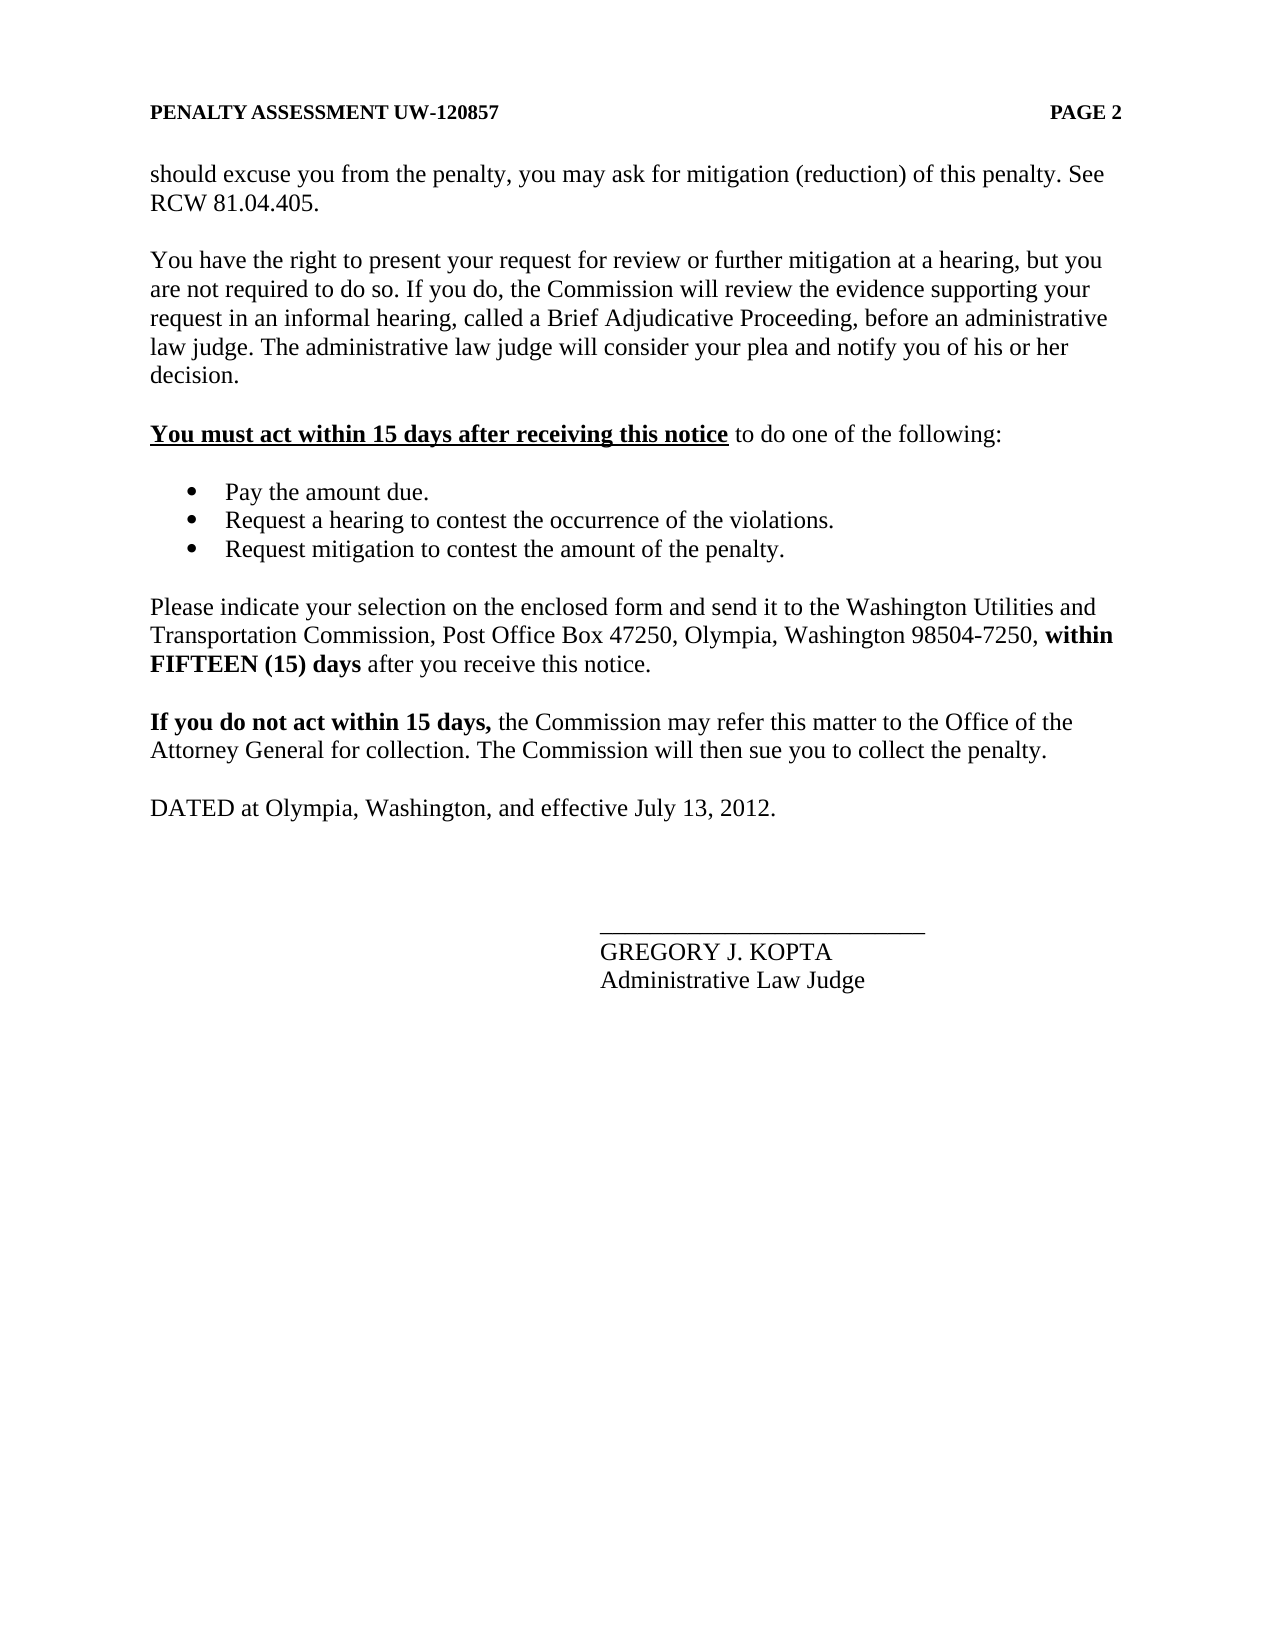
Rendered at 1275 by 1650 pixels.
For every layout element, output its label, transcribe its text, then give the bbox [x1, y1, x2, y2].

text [150, 159, 1125, 217]
text Please indicate your selection on the enclosed form and send it to the Washington Utilities and Transportation Commission, Post Office Box 47250, Olympia, Washington 98504-7250, within FIFTEEN (15) days after you receive this notice. [150, 592, 1125, 678]
list Pay the amount due. [187, 477, 1125, 505]
text Administrative Law Judge [525, 965, 1125, 994]
text DATED at Olympia, Washington, and effective July 13, 2012. [150, 793, 1125, 822]
text You must act within 15 days after receiving this notice to do one of the following: [150, 419, 1125, 448]
text If you do not act within 15 days, the Commission may refer this matter to the Office of the Attorney General for collection. The Commission will then sue you to collect the penalty. [150, 707, 1125, 764]
text You have the right to present your request for review or further mitigation at a hearing, but you are not required to do so. If you do, the Commission will review the evidence supporting your request in an informal hearing, called a Brief Adjudicative Proceeding, before an administrative law judge. The administrative law judge will consider your plea and notify you of his or her decision. [150, 245, 1125, 389]
list Request a hearing to contest the occurrence of the violations. [187, 505, 1125, 534]
text GREGORY J. KOPTA [150, 937, 1125, 965]
text __________________________ [150, 908, 1125, 937]
list Request mitigation to contest the amount of the penalty. [187, 534, 1125, 563]
